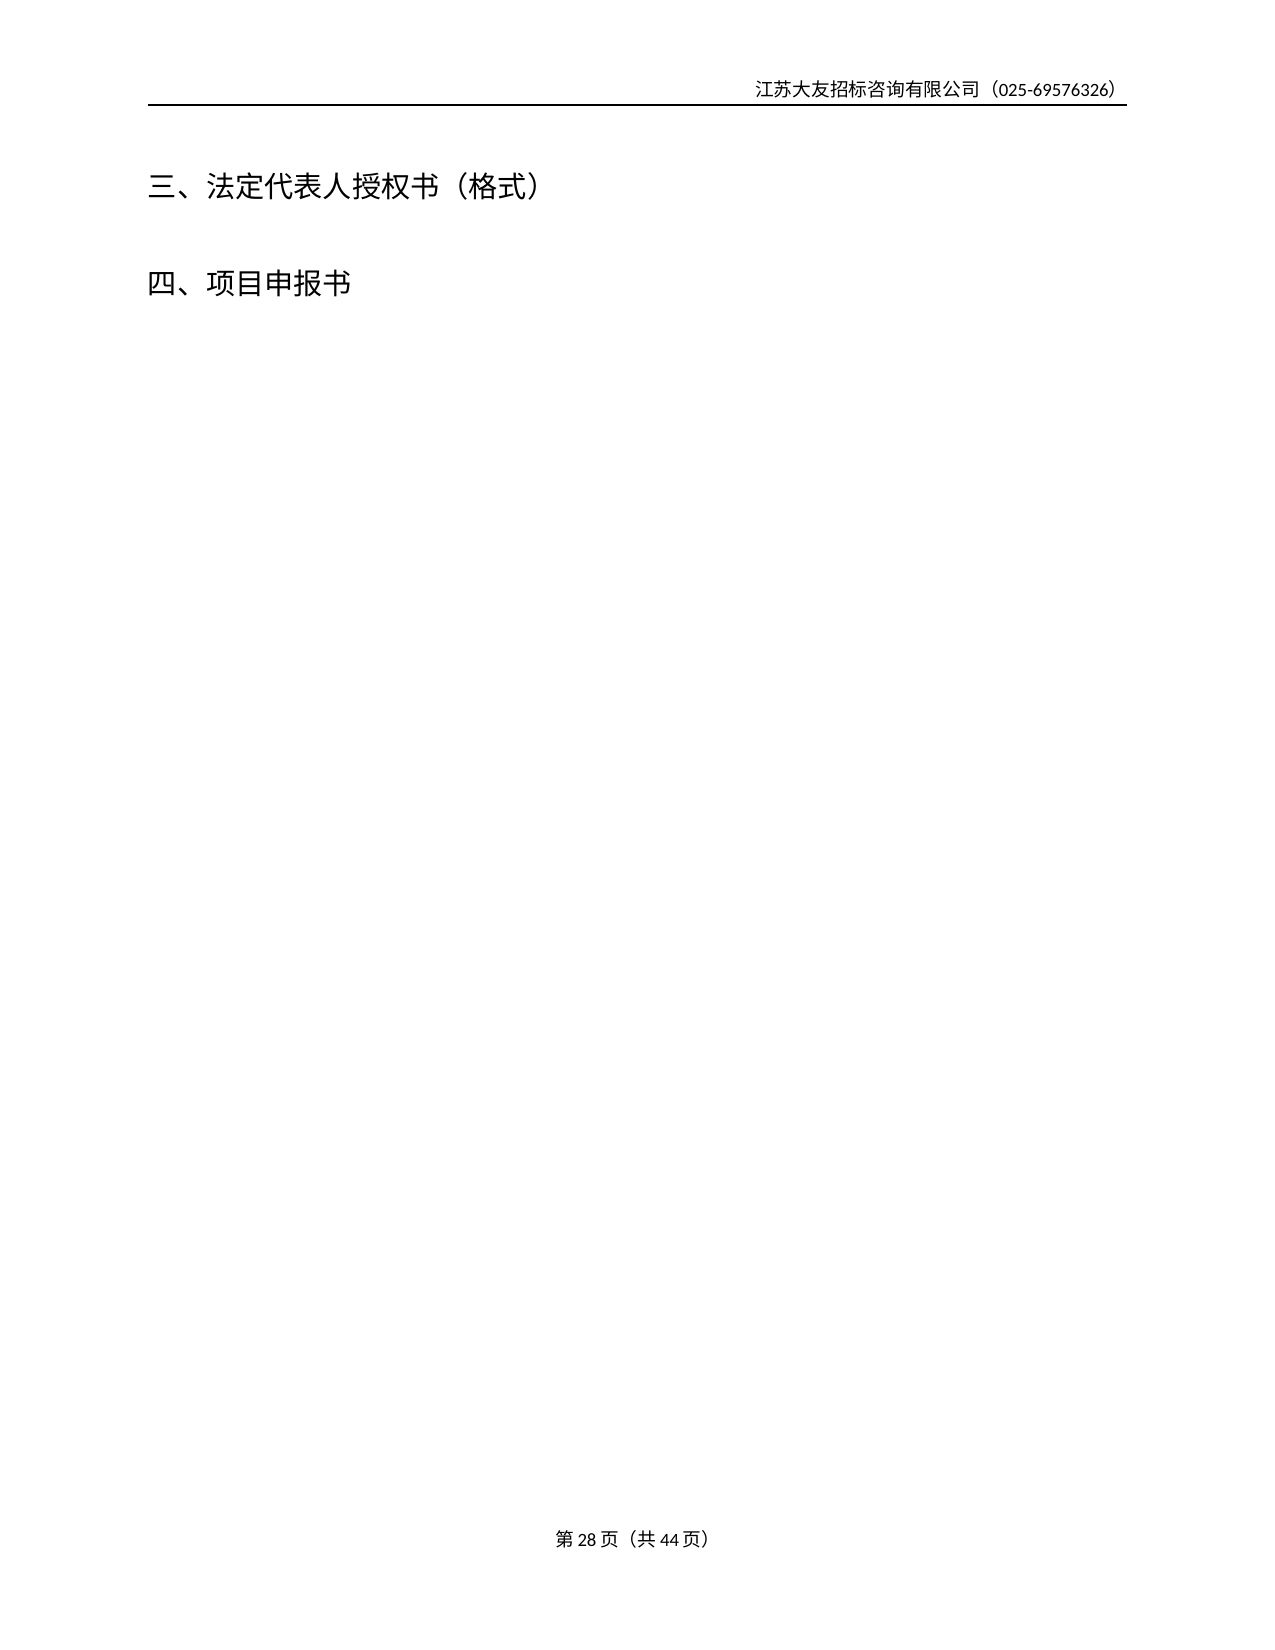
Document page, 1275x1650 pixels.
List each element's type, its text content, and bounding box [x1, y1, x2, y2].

text 四、项目申报书 [148, 252, 1127, 311]
text 三、法定代表人授权书（格式） [148, 155, 1127, 214]
